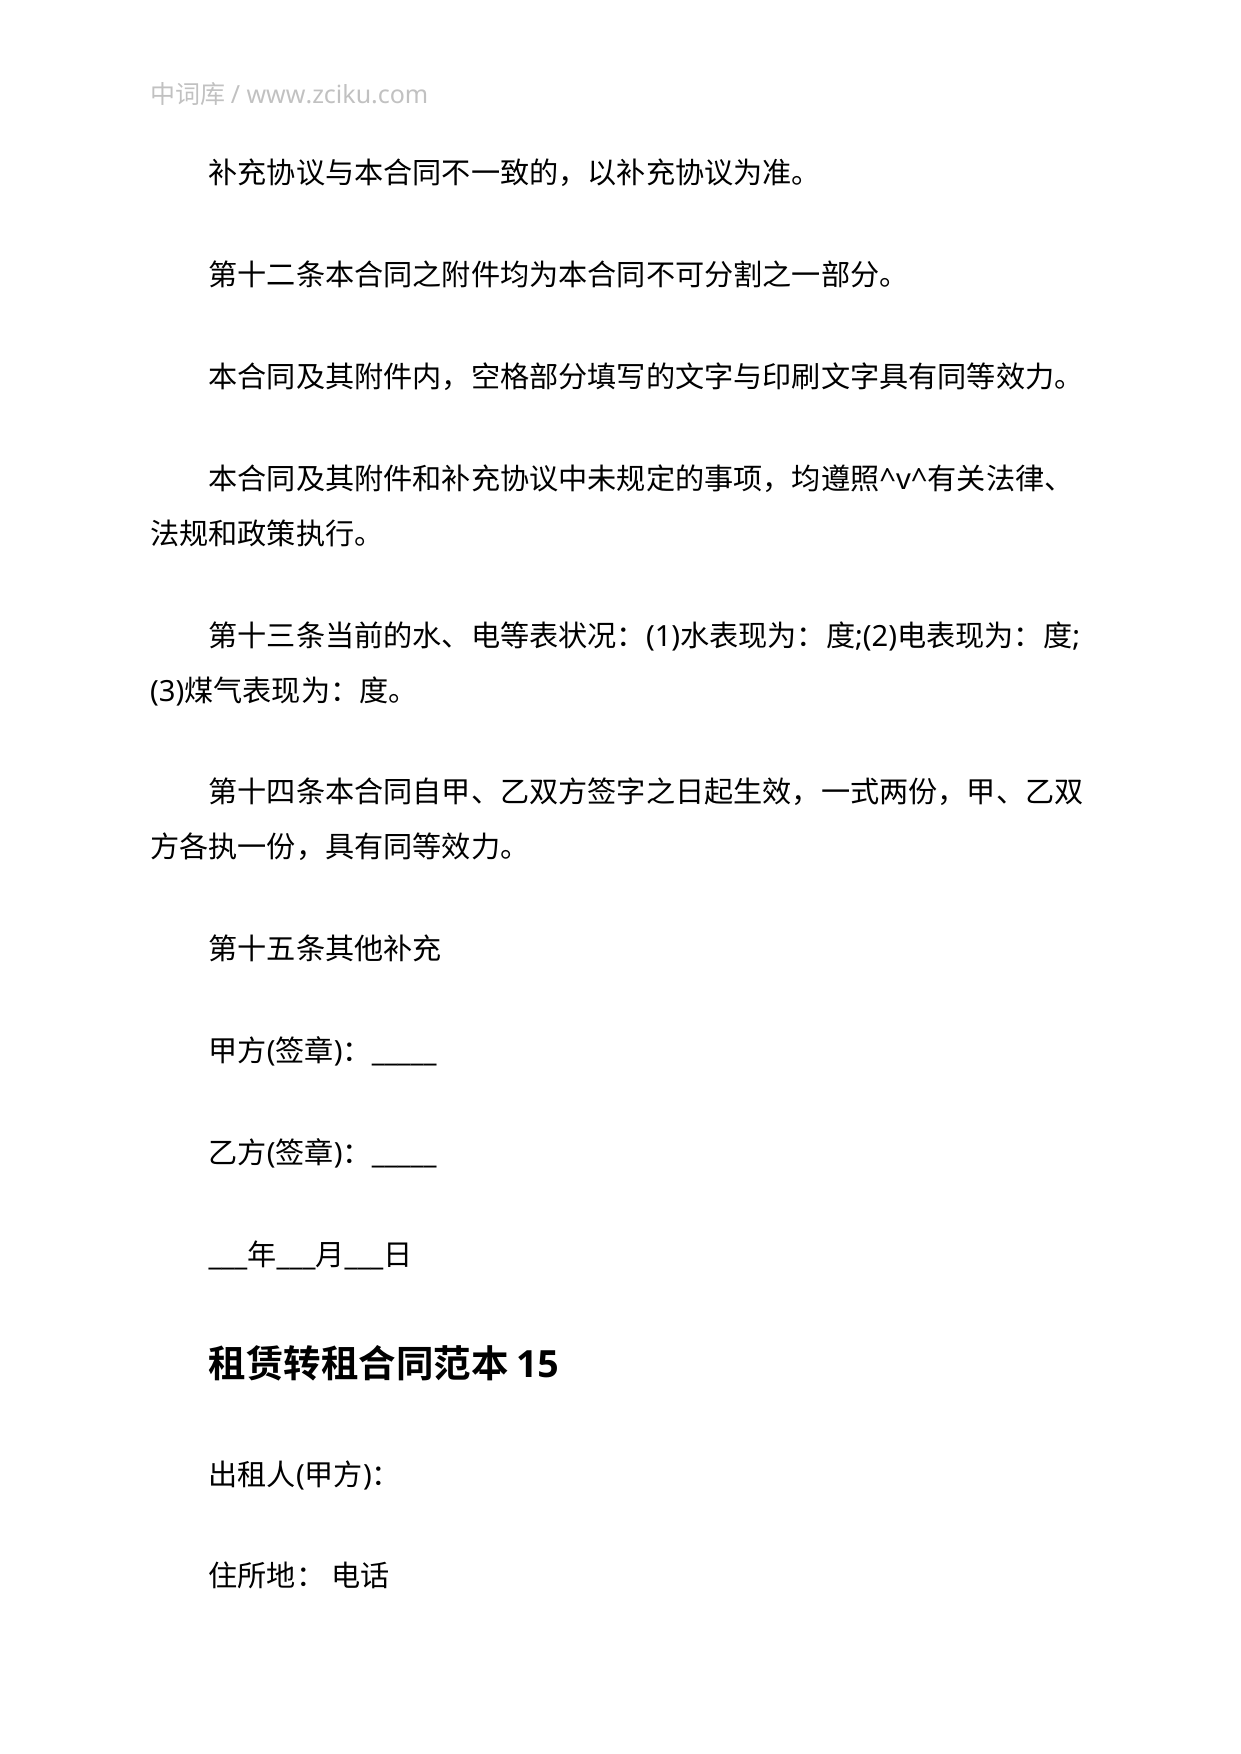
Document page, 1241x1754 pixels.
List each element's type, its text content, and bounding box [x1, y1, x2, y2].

text 乙方(签章)：_____ [150, 1129, 1090, 1172]
text 第十五条其他补充 [150, 926, 1090, 968]
text 甲方(签章)：_____ [150, 1027, 1090, 1070]
text ___年___月___日 [150, 1231, 1090, 1274]
text 第十二条本合同之附件均为本合同不可分割之一部分。 [150, 252, 1090, 294]
text 第十三条当前的水、电等表状况：(1)水表现为：度;(2)电表现为：度;(3)煤气表现为：度。 [150, 612, 1090, 709]
text 出租人(甲方)： [150, 1451, 1090, 1493]
text 本合同及其附件内，空格部分填写的文字与印刷文字具有同等效力。 [150, 353, 1090, 396]
text 租赁转租合同范本15 [150, 1333, 1090, 1388]
text 住所地： 电话 [150, 1553, 1090, 1595]
text 补充协议与本合同不一致的，以补充协议为准。 [150, 150, 1090, 192]
text 第十四条本合同自甲、乙双方签字之日起生效，一式两份，甲、乙双方各执一份，具有同等效力。 [150, 769, 1090, 866]
text 本合同及其附件和补充协议中未规定的事项，均遵照^v^有关法律、法规和政策执行。 [150, 455, 1090, 553]
